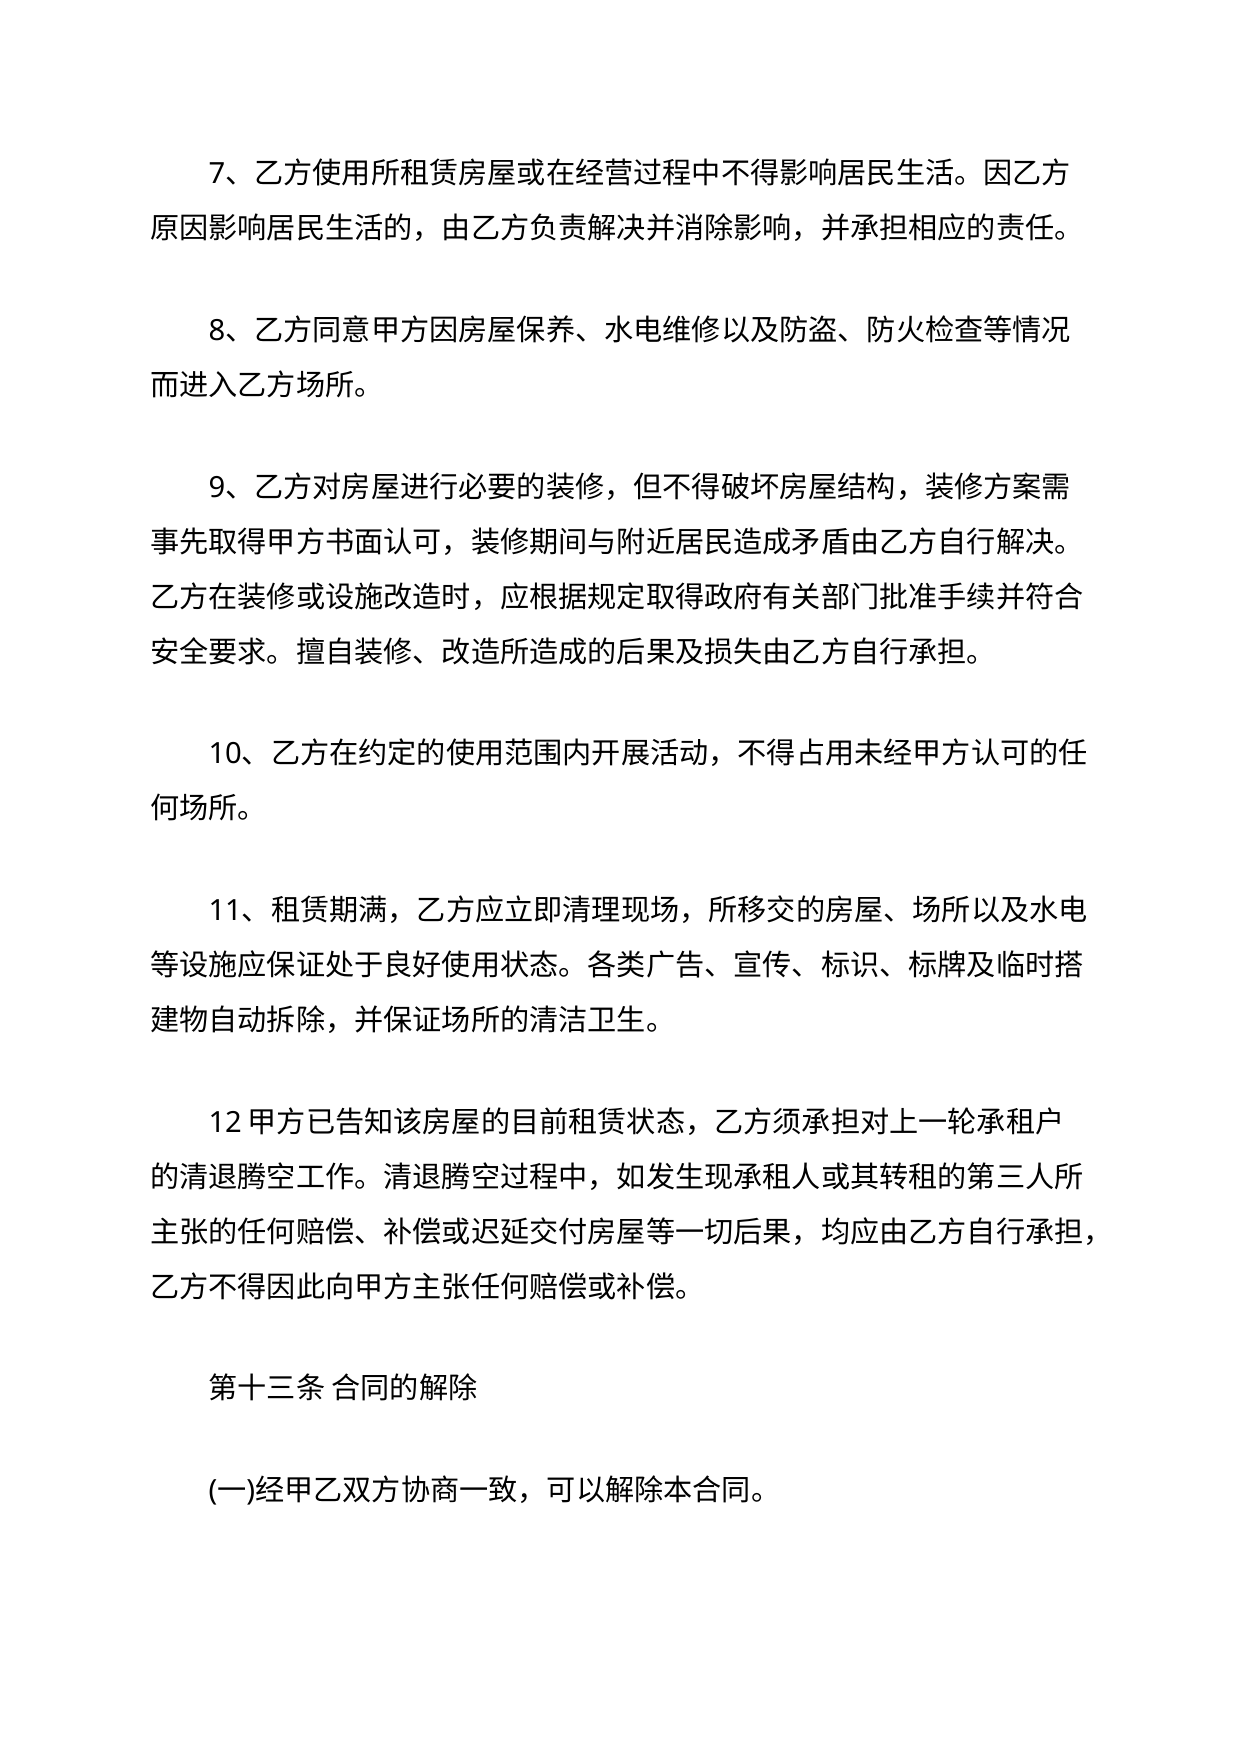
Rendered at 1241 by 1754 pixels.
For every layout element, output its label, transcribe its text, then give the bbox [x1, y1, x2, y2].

text 7、乙方使用所租赁房屋或在经营过程中不得影响居民生活。因乙方原因影响居民生活的，由乙方负责解决并消除影响，并承担相应的责任。 [150, 150, 1090, 247]
text 第十三条 合同的解除 [150, 1365, 1090, 1407]
text 10、乙方在约定的使用范围内开展活动，不得占用未经甲方认可的任何场所。 [150, 730, 1090, 827]
text 9、乙方对房屋进行必要的装修，但不得破坏房屋结构，装修方案需事先取得甲方书面认可，装修期间与附近居民造成矛盾由乙方自行解决。乙方在装修或设施改造时，应根据规定取得政府有关部门批准手续并符合安全要求。擅自装修、改造所造成的后果及损失由乙方自行承担。 [150, 463, 1090, 671]
text 12甲方已告知该房屋的目前租赁状态，乙方须承担对上一轮承租户的清退腾空工作。清退腾空过程中，如发生现承租人或其转租的第三人所主张的任何赔偿、补偿或迟延交付房屋等一切后果，均应由乙方自行承担，乙方不得因此向甲方主张任何赔偿或补偿。 [150, 1098, 1090, 1306]
text (一)经甲乙双方协商一致，可以解除本合同。 [150, 1467, 1090, 1509]
text 8、乙方同意甲方因房屋保养、水电维修以及防盗、防火检查等情况而进入乙方场所。 [150, 307, 1090, 404]
text 11、租赁期满，乙方应立即清理现场，所移交的房屋、场所以及水电等设施应保证处于良好使用状态。各类广告、宣传、标识、标牌及临时搭建物自动拆除，并保证场所的清洁卫生。 [150, 887, 1090, 1039]
